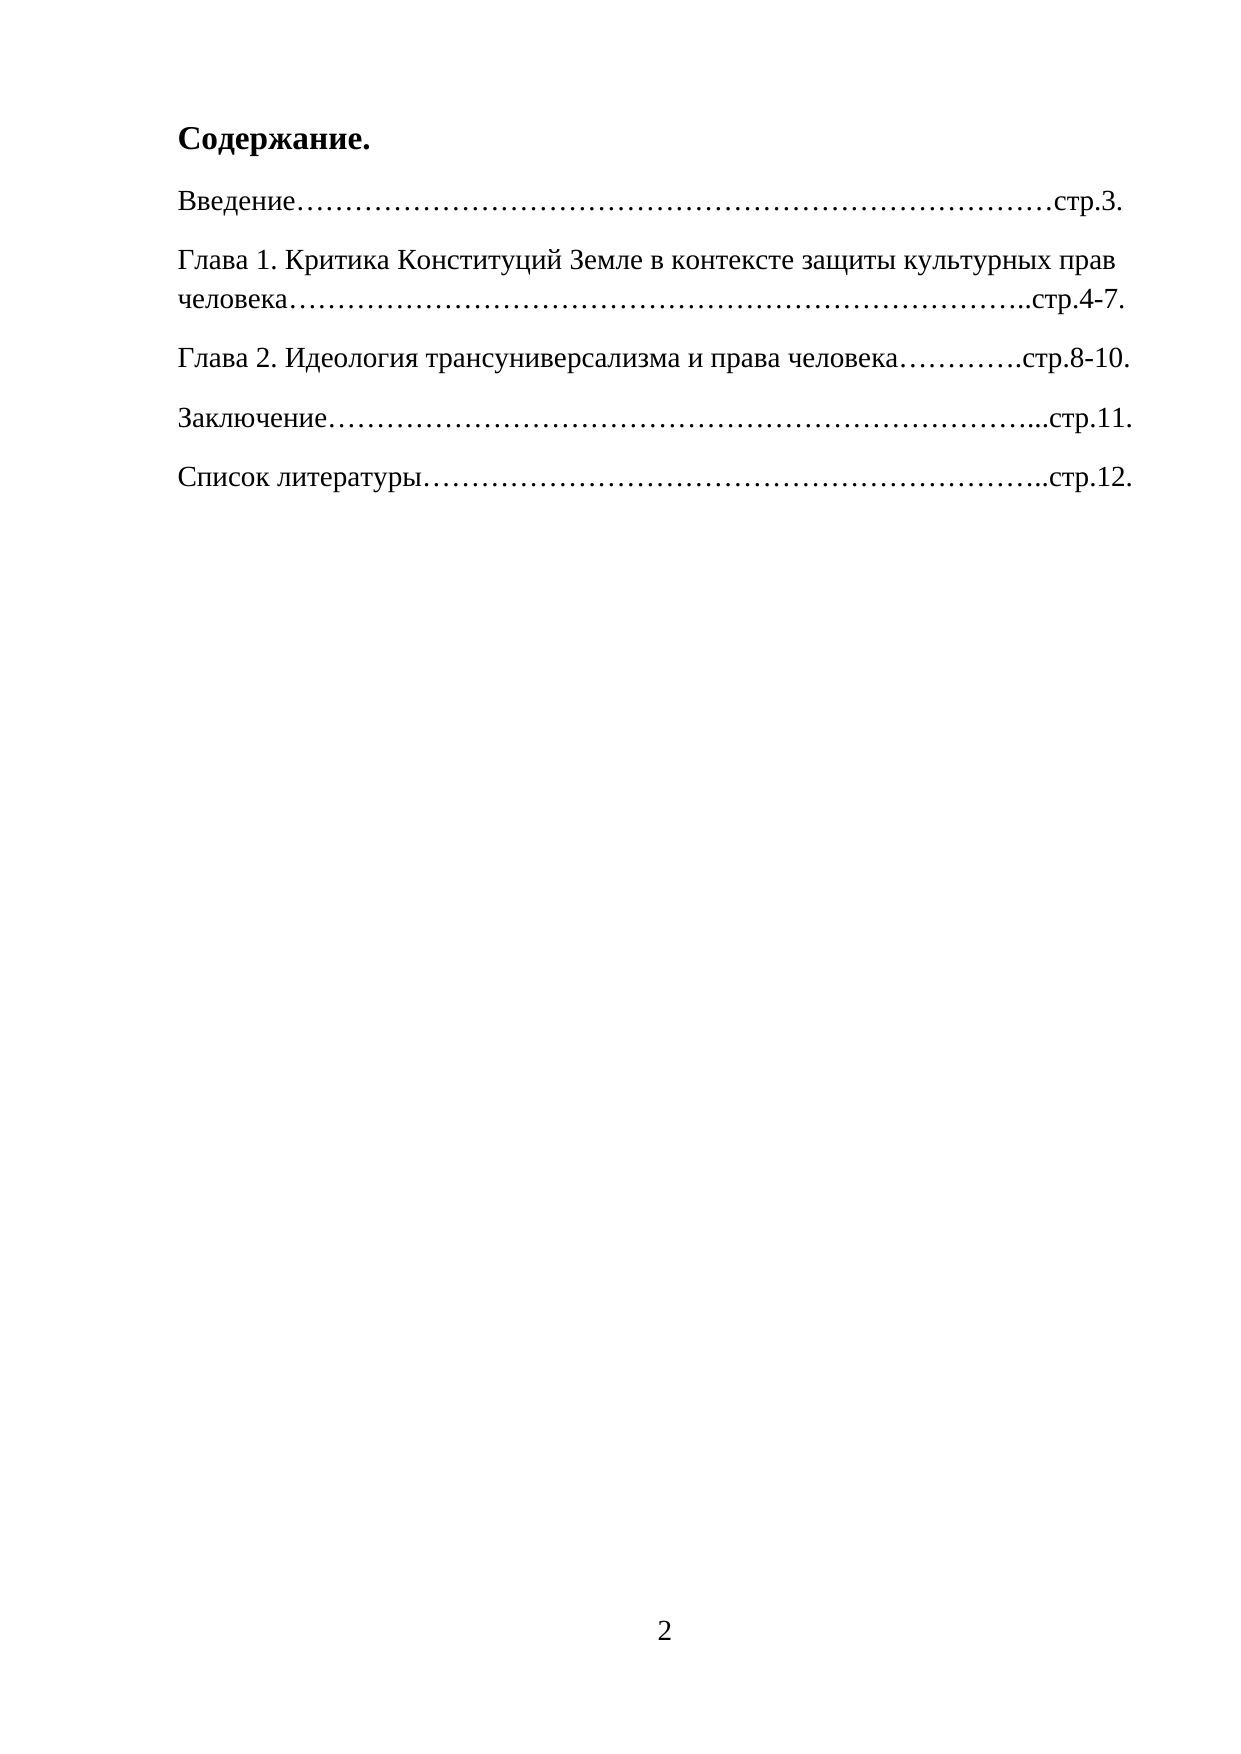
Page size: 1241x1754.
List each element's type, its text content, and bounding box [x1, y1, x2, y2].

text Содержание. [177, 118, 1152, 156]
text Глава 2. Идеология трансуниверсализма и права человека………….стр.8-10. [177, 340, 1152, 374]
text Глава 1. Критика Конституций Земле в контексте защиты культурных прав человека…………………………………………………………………..стр.4-7. [177, 242, 1152, 314]
text Заключение………………………………………………………………...стр.11. [177, 400, 1152, 433]
text Список литературы………………………………………………………..стр.12. [177, 459, 1152, 493]
text Введение……………………………………………………………………стр.3. [177, 183, 1152, 217]
